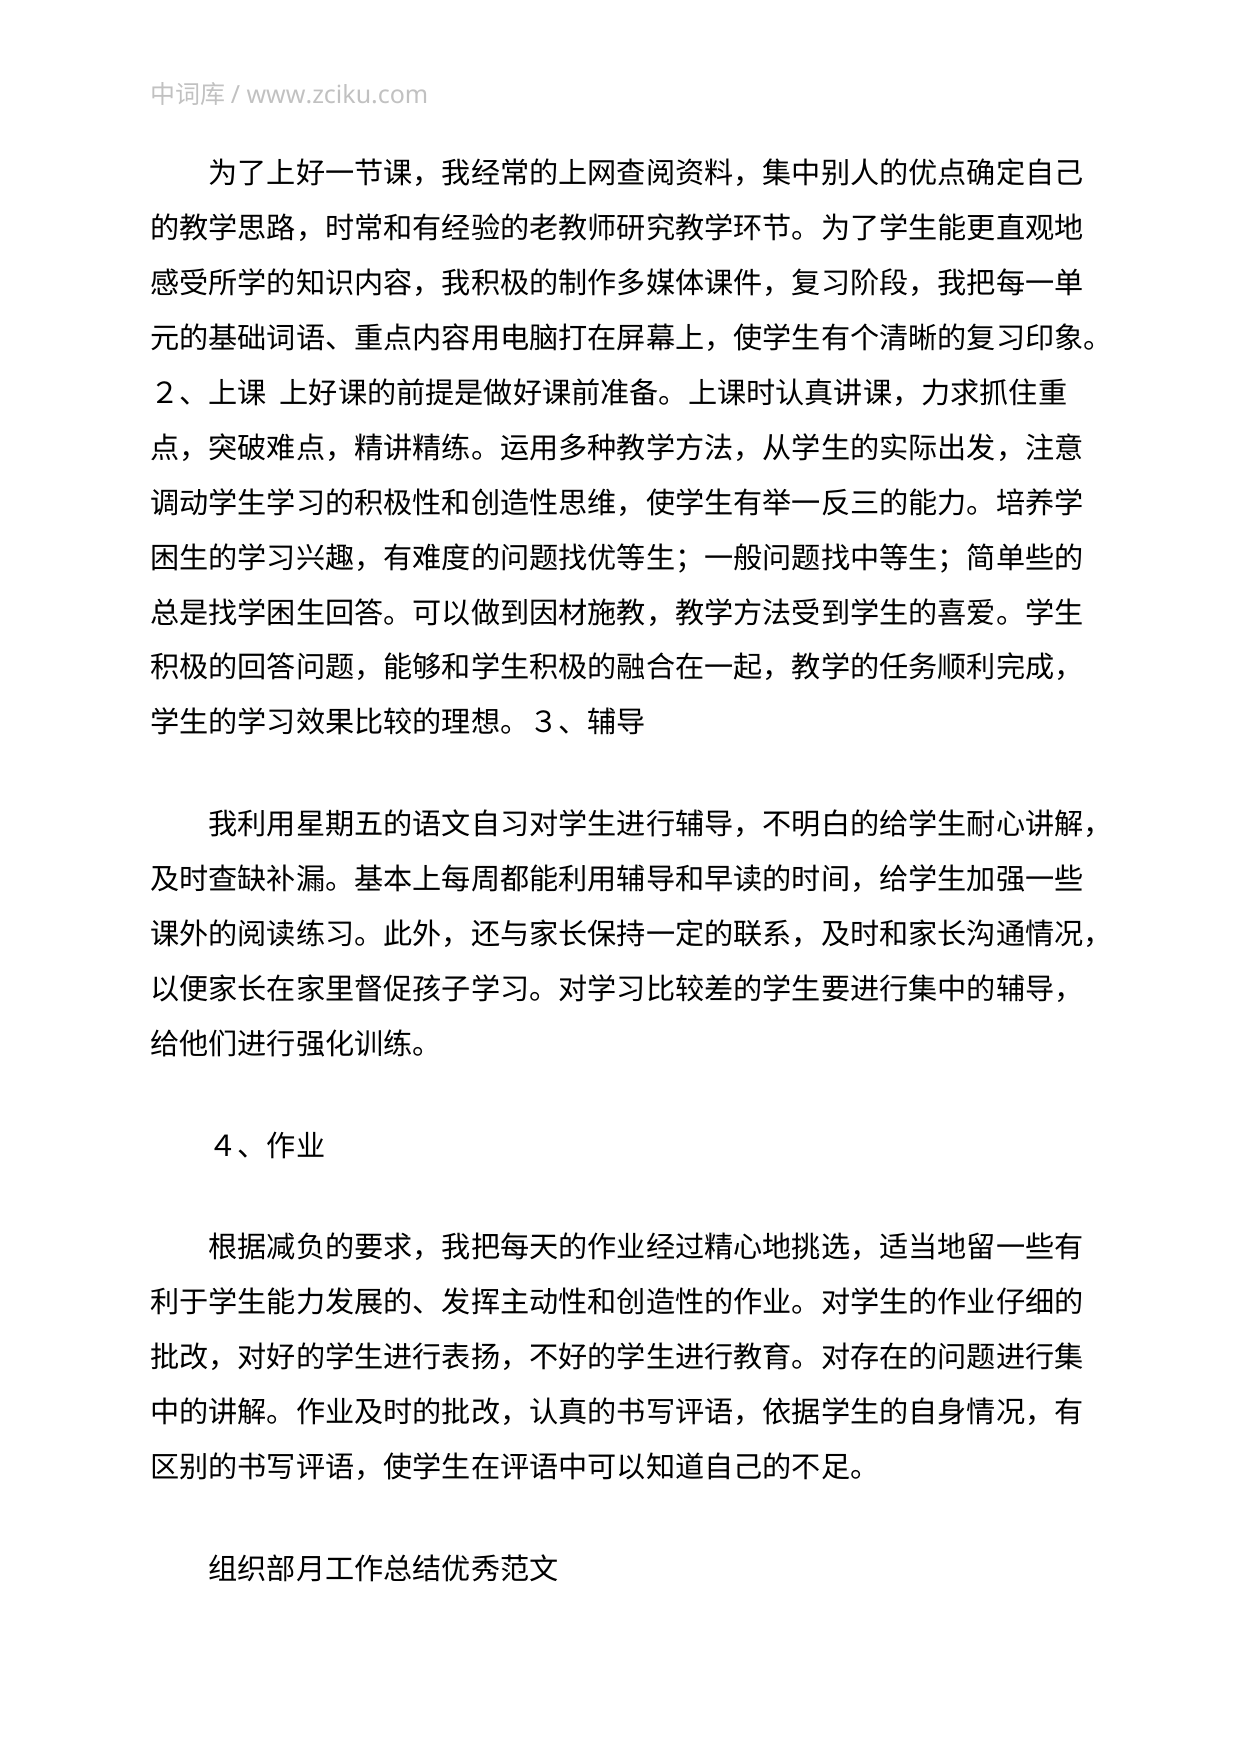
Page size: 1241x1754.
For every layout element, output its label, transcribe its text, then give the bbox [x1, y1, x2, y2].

text 为了上好一节课，我经常的上网查阅资料，集中别人的优点确定自己的教学思路，时常和有经验的老教师研究教学环节。为了学生能更直观地感受所学的知识内容，我积极的制作多媒体课件，复习阶段，我把每一单元的基础词语、重点内容用电脑打在屏幕上，使学生有个清晰的复习印象。２、上课 上好课的前提是做好课前准备。上课时认真讲课，力求抓住重点，突破难点，精讲精练。运用多种教学方法，从学生的实际出发，注意调动学生学习的积极性和创造性思维，使学生有举一反三的能力。培养学困生的学习兴趣，有难度的问题找优等生；一般问题找中等生；简单些的总是找学困生回答。可以做到因材施教，教学方法受到学生的喜爱。学生积极的回答问题，能够和学生积极的融合在一起，教学的任务顺利完成，学生的学习效果比较的理想。３、辅导 [150, 150, 1090, 741]
text 我利用星期五的语文自习对学生进行辅导，不明白的给学生耐心讲解，及时查缺补漏。基本上每周都能利用辅导和早读的时间，给学生加强一些课外的阅读练习。此外，还与家长保持一定的联系，及时和家长沟通情况，以便家长在家里督促孩子学习。对学习比较差的学生要进行集中的辅导，给他们进行强化训练。 [150, 801, 1090, 1063]
text 组织部月工作总结优秀范文 [150, 1545, 1090, 1587]
text ４、作业 [150, 1122, 1090, 1164]
text 根据减负的要求，我把每天的作业经过精心地挑选，适当地留一些有利于学生能力发展的、发挥主动性和创造性的作业。对学生的作业仔细的批改，对好的学生进行表扬，不好的学生进行教育。对存在的问题进行集中的讲解。作业及时的批改，认真的书写评语，依据学生的自身情况，有区别的书写评语，使学生在评语中可以知道自己的不足。 [150, 1224, 1090, 1486]
